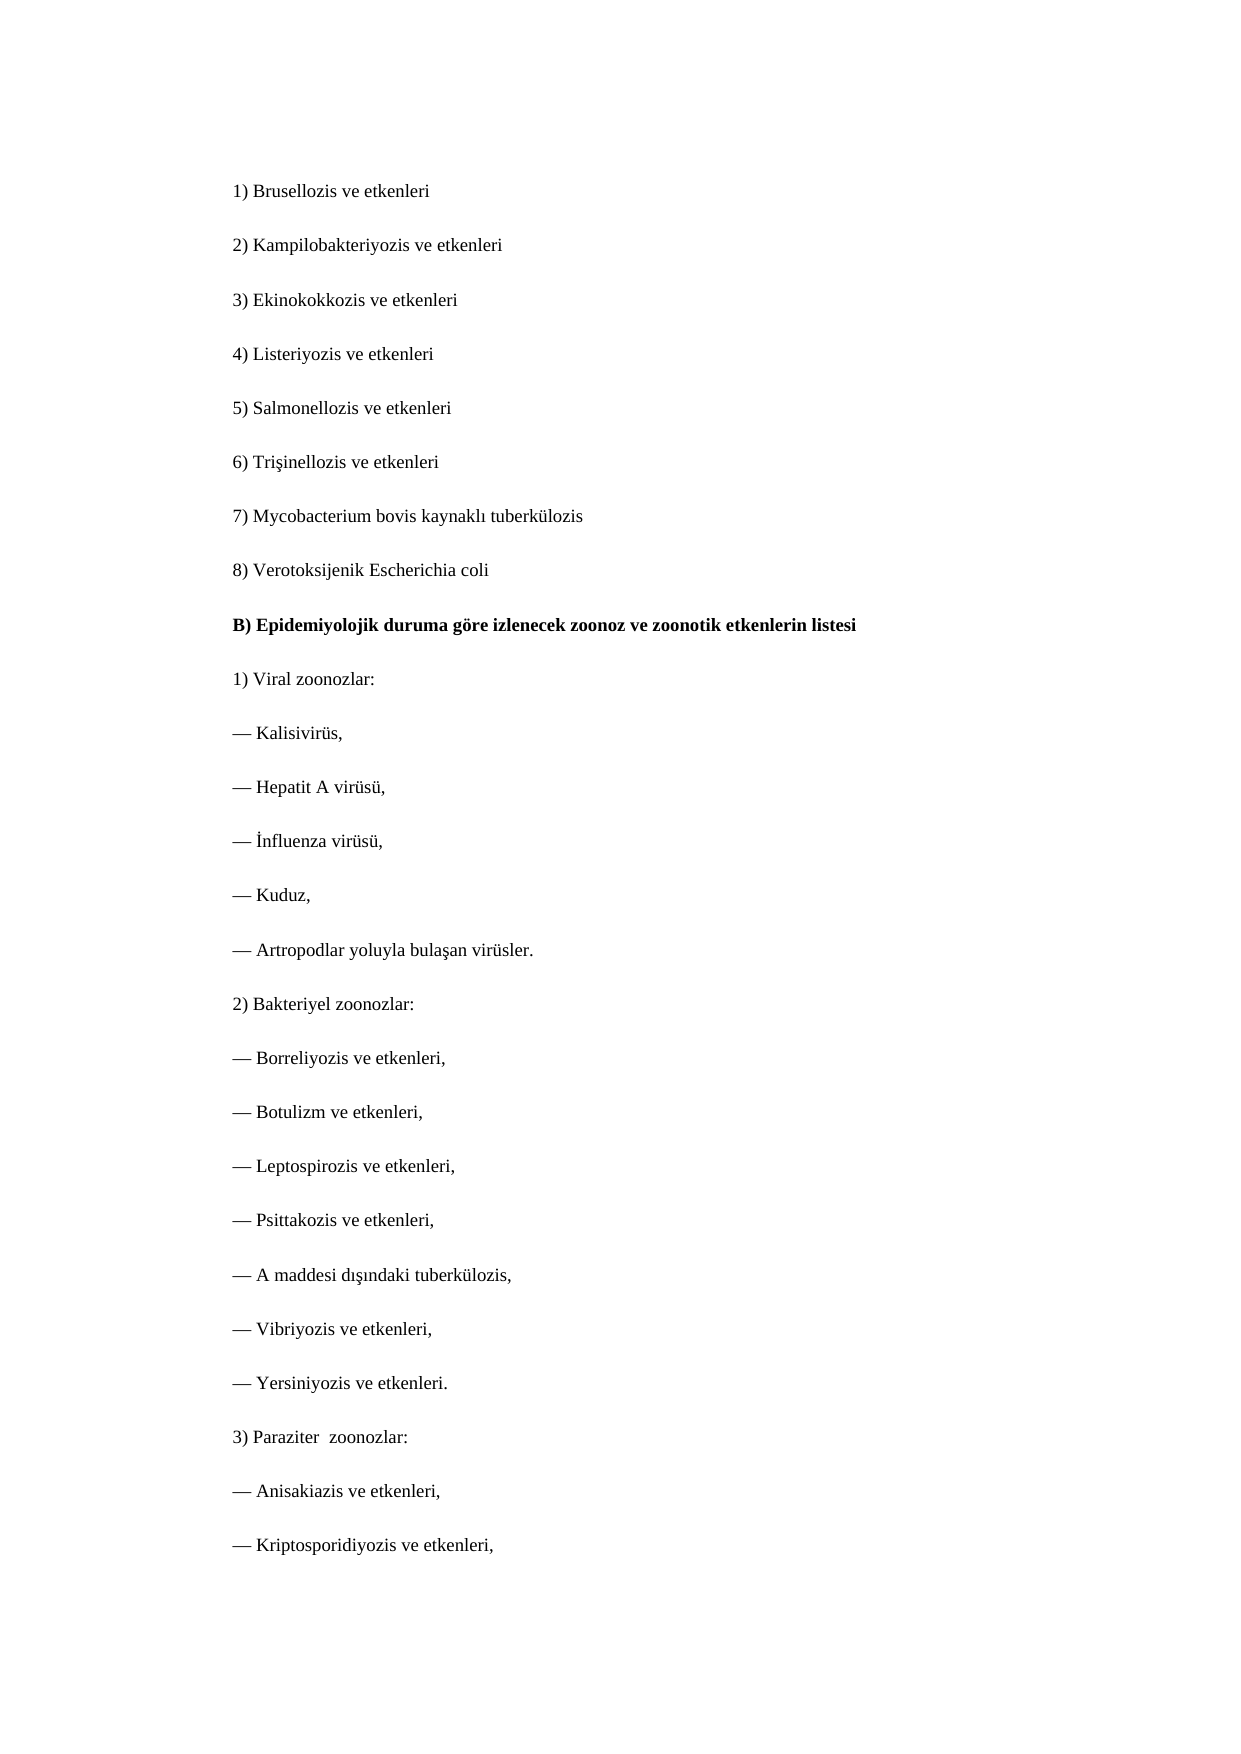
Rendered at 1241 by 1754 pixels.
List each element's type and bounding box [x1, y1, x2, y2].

table_header [146, 148, 1094, 1585]
